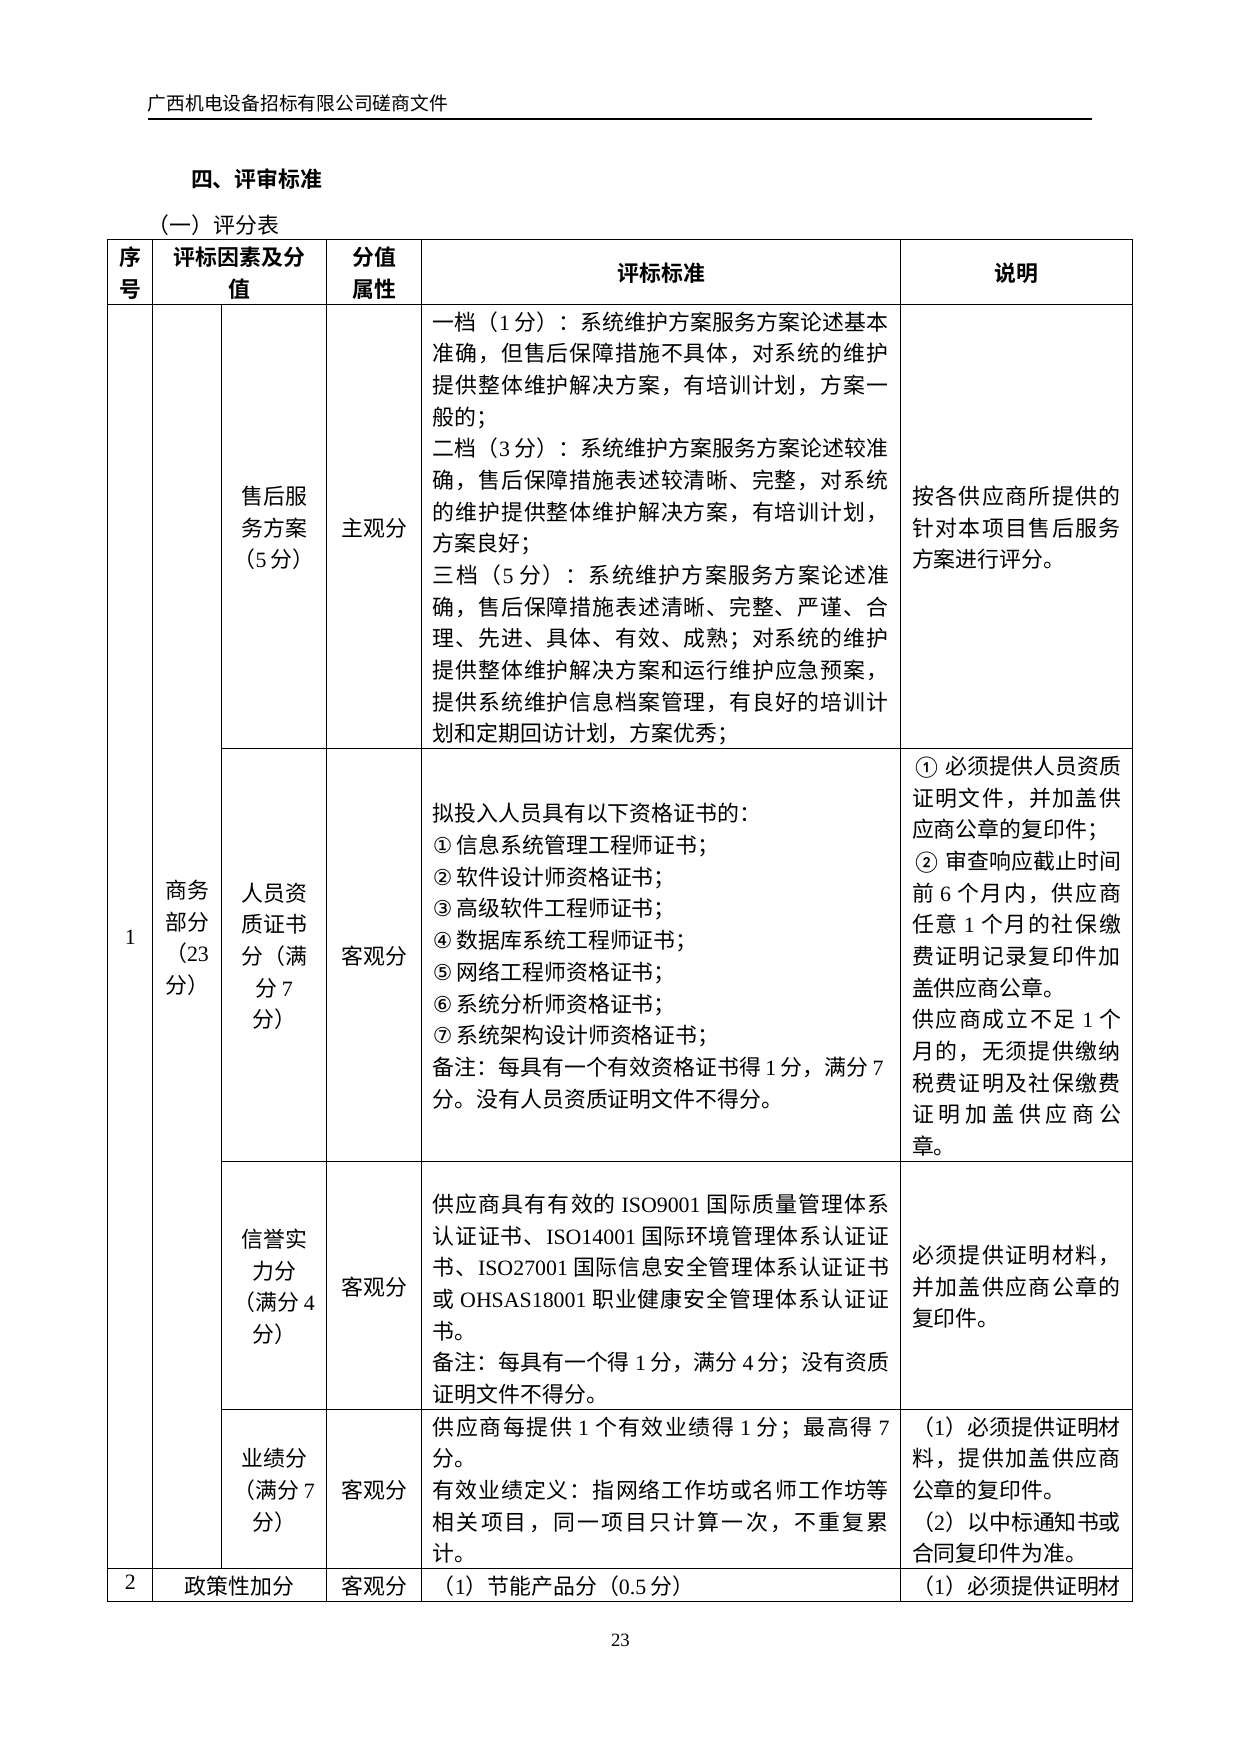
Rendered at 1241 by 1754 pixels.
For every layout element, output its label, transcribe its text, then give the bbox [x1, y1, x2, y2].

table_cell 人员资质证书分（满分7分） [222, 749, 326, 1161]
table_cell 按各供应商所提供的针对本项目售后服务方案进行评分。 [901, 305, 1132, 748]
table_cell 客观分 [327, 749, 421, 1161]
table_cell 一档（1分）：系统维护方案服务方案论述基本准确，但售后保障措施不具体，对系统的维护提供整体维护解决方案，有培训计划，方案一般的； 二档（3分）：系统维护方案服务方案论述较准确，售后保障措施表述较清晰、完整，对系统的维护提供整体维护解决方案，有培训计划，方案良好； 三档（5分）：系统维护方案服务方案论述准确，售后保障措施表述清晰、完整、严谨、合理、先进、具体、有效、成熟；对系统的维护提供整体维护解决方案和运行维护应急预案，提供系统维护信息档案管理，有良好的培训计划和定期回访计划，方案优秀； [422, 305, 900, 748]
table_cell ①必须提供人员资质证明文件，并加盖供应商公章的复印件； ②审查响应截止时间前6个月内，供应商任意1个月的社保缴费证明记录复印件加盖供应商公章。 供应商成立不足1个月的，无须提供缴纳税费证明及社保缴费证明加盖供应商公章。 [901, 749, 1132, 1161]
table_cell 信誉实力分（满分4分） [222, 1162, 326, 1409]
table_cell 政策性加分 （2分） [153, 1569, 326, 1601]
table_cell 拟投入人员具有以下资格证书的： ①信息系统管理工程师证书； ②软件设计师资格证书； ③高级软件工程师证书； ④数据库系统工程师证书； ⑤网络工程师资格证书； ⑥系统分析师资格证书； ⑦系统架构设计师资格证书； 备注：每具有一个有效资格证书得1分，满分7分。没有人员资质证明文件不得分。 [422, 749, 900, 1161]
table_cell 商务部分 （23分） [153, 305, 221, 1568]
table_header 评标标准 [422, 240, 900, 304]
table_cell 供应商每提供1个有效业绩得1分；最高得7分。 有效业绩定义：指网络工作坊或名师工作坊等相关项目，同一项目只计算一次，不重复累计。 [422, 1410, 900, 1568]
table_header 分值 属性 [327, 240, 421, 304]
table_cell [422, 1569, 900, 1601]
text 四、评审标准 [148, 160, 1092, 193]
table_cell 客观分 [327, 1162, 421, 1409]
table_cell （1）必须提供证明材料，提供加盖供应商公章的复印件。 （2）以中标通知书或合同复印件为准。 [901, 1410, 1132, 1568]
table_cell 业绩分（满分7分） [222, 1410, 326, 1568]
table_header 评标因素及分值 [153, 240, 326, 304]
table_cell 售后服务方案（5分） [222, 305, 326, 748]
table_cell 主观分 [327, 305, 421, 748]
text （一）评分表 [148, 206, 1092, 239]
table_header 说明 [901, 240, 1132, 304]
table_cell 客观分 [327, 1410, 421, 1568]
table_cell 客观分 [327, 1569, 421, 1601]
table_header 序号 [108, 240, 152, 304]
table_cell 供应商具有有效的ISO9001国际质量管理体系认证证书、ISO14001国际环境管理体系认证证书、ISO27001国际信息安全管理体系认证证书或OHSAS18001职业健康安全管理体系认证证书。 备注：每具有一个得1分，满分4分；没有资质证明文件不得分。 [422, 1162, 900, 1409]
table_cell 2 [108, 1569, 152, 1601]
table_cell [901, 1569, 1132, 1601]
table_cell 1 [108, 305, 152, 1568]
table_cell 必须提供证明材料，并加盖供应商公章的复印件。 [901, 1162, 1132, 1409]
